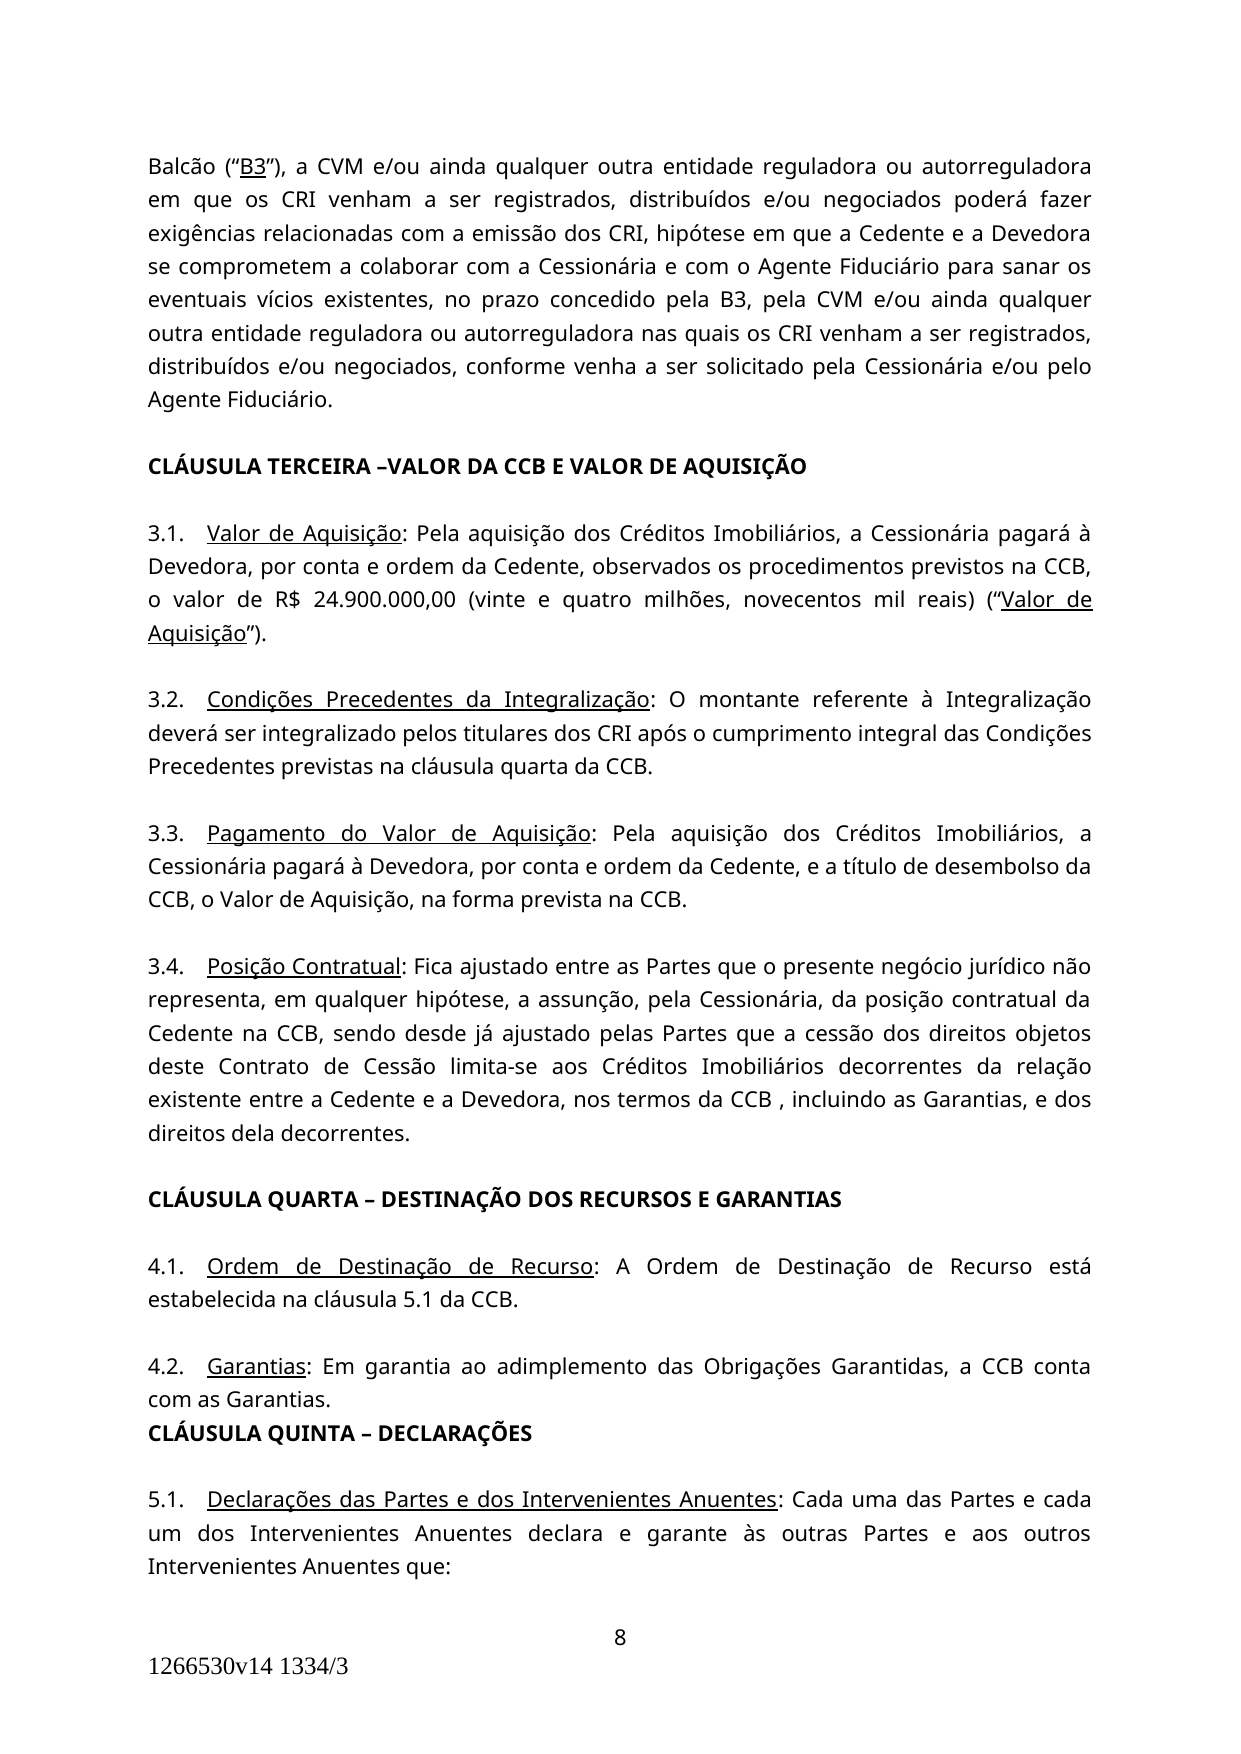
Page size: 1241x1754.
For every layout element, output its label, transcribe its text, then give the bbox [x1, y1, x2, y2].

list Declarações das Partes e dos Intervenientes Anuentes: Cada uma das Partes e cada um dos Intervenientes Anuentes declara e garante às outras Partes e aos outros Intervenientes Anuentes que: [148, 1481, 1092, 1581]
list CLÁUSULA QUARTA – DESTINAÇÃO DOS RECURSOS E GARANTIAS [148, 1181, 1092, 1214]
list Valor de Aquisição: Pela aquisição dos Créditos Imobiliários, a Cessionária pagará à Devedora, por conta e ordem da Cedente, observados os procedimentos previstos na CCB, o valor de R$ 24.900.000,00 (vinte e quatro milhões, novecentos mil reais) (“Valor de Aquisição”). [148, 514, 1092, 648]
list CLÁUSULA QUINTA – DECLARAÇÕES [148, 1414, 1092, 1448]
list Ordem de Destinação de Recurso: A Ordem de Destinação de Recurso está estabelecida na cláusula 5.1 da CCB. [148, 1248, 1092, 1314]
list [148, 148, 1092, 414]
list Garantias: Em garantia ao adimplemento das Obrigações Garantidas, a CCB conta com as Garantias. [148, 1348, 1092, 1414]
list Pagamento do Valor de Aquisição: Pela aquisição dos Créditos Imobiliários, a Cessionária pagará à Devedora, por conta e ordem da Cedente, e a título de desembolso da CCB, o Valor de Aquisição, na forma prevista na CCB. [148, 814, 1092, 914]
list CLÁUSULA TERCEIRA –VALOR DA CCB E VALOR DE AQUISIÇÃO [148, 448, 1092, 481]
list Condições Precedentes da Integralização: O montante referente à Integralização deverá ser integralizado pelos titulares dos CRI após o cumprimento integral das Condições Precedentes previstas na cláusula quarta da CCB. [148, 681, 1092, 781]
list Posição Contratual: Fica ajustado entre as Partes que o presente negócio jurídico não representa, em qualquer hipótese, a assunção, pela Cessionária, da posição contratual da Cedente na CCB, sendo desde já ajustado pelas Partes que a cessão dos direitos objetos deste Contrato de Cessão limita-se aos Créditos Imobiliários decorrentes da relação existente entre a Cedente e a Devedora, nos termos da CCB , incluindo as Garantias, e dos direitos dela decorrentes. [148, 948, 1092, 1148]
